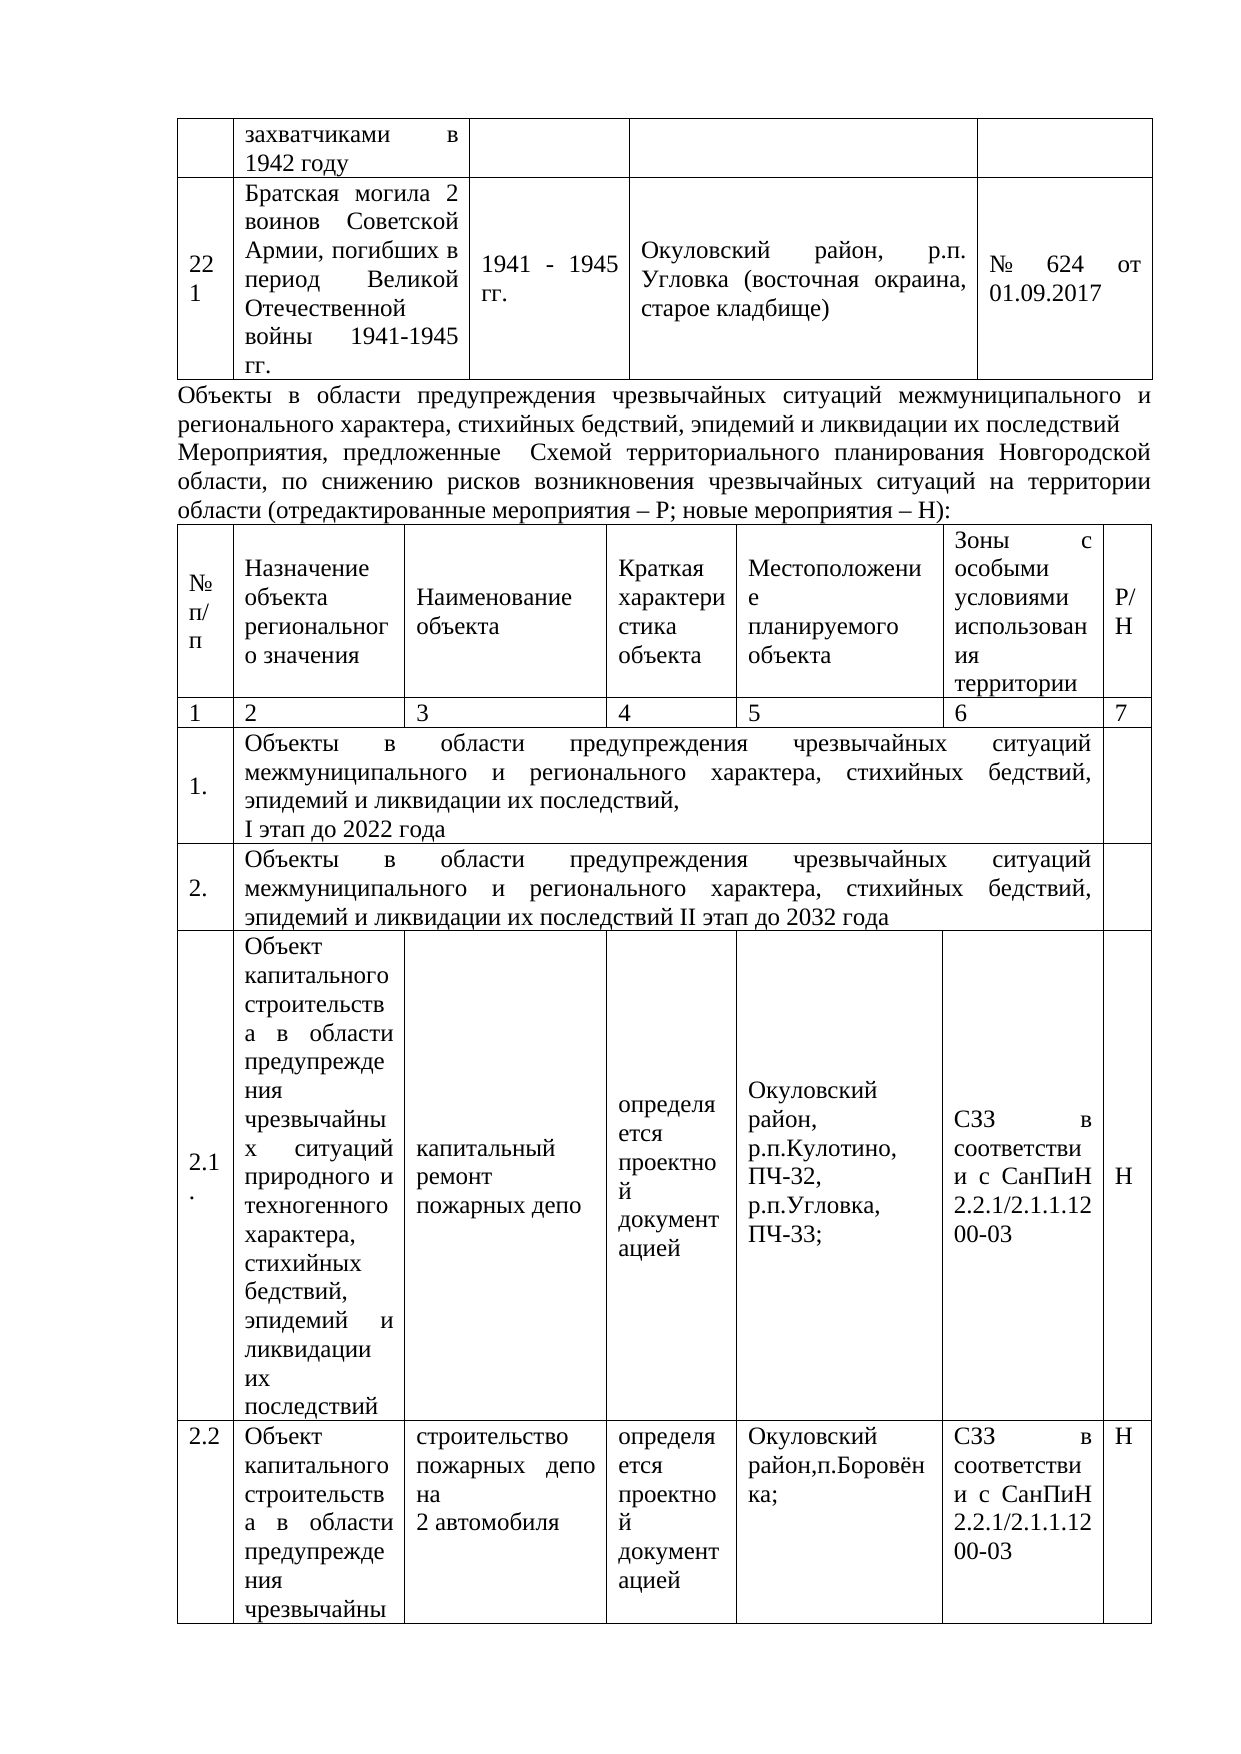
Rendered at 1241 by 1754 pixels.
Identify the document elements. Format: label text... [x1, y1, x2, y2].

text Мероприятия, предложенные Схемой территориального планирования Новгородской области, по снижению рисков возникновения чрезвычайных ситуаций на территории области (отредактированные мероприятия – Р; новые мероприятия – Н): [177, 437, 1152, 524]
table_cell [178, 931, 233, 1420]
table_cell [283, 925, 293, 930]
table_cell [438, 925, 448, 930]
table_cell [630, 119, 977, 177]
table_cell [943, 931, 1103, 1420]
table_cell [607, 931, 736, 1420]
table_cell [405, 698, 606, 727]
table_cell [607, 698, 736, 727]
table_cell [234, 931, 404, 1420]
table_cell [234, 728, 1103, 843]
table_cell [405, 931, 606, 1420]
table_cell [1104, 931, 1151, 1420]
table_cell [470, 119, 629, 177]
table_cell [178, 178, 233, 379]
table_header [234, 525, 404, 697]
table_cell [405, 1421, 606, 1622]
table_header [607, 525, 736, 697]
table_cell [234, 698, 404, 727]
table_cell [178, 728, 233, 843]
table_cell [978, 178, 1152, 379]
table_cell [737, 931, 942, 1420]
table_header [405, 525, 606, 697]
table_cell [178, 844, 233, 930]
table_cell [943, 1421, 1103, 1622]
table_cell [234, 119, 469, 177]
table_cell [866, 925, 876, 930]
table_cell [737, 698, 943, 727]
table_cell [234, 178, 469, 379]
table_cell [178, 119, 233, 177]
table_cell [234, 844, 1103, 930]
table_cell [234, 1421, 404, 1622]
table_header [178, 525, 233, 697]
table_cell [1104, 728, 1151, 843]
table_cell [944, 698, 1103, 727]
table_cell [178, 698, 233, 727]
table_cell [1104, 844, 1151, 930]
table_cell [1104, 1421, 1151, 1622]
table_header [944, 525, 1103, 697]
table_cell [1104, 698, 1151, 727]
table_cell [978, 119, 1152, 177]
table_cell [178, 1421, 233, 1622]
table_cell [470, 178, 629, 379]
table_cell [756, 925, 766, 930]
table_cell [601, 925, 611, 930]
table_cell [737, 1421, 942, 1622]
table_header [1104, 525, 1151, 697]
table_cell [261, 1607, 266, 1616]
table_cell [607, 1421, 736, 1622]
text Объекты в области предупреждения чрезвычайных ситуаций межмуниципального и регионального характера, стихийных бедствий, эпидемий и ликвидации их последствий [177, 380, 1152, 437]
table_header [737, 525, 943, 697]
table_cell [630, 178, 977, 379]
